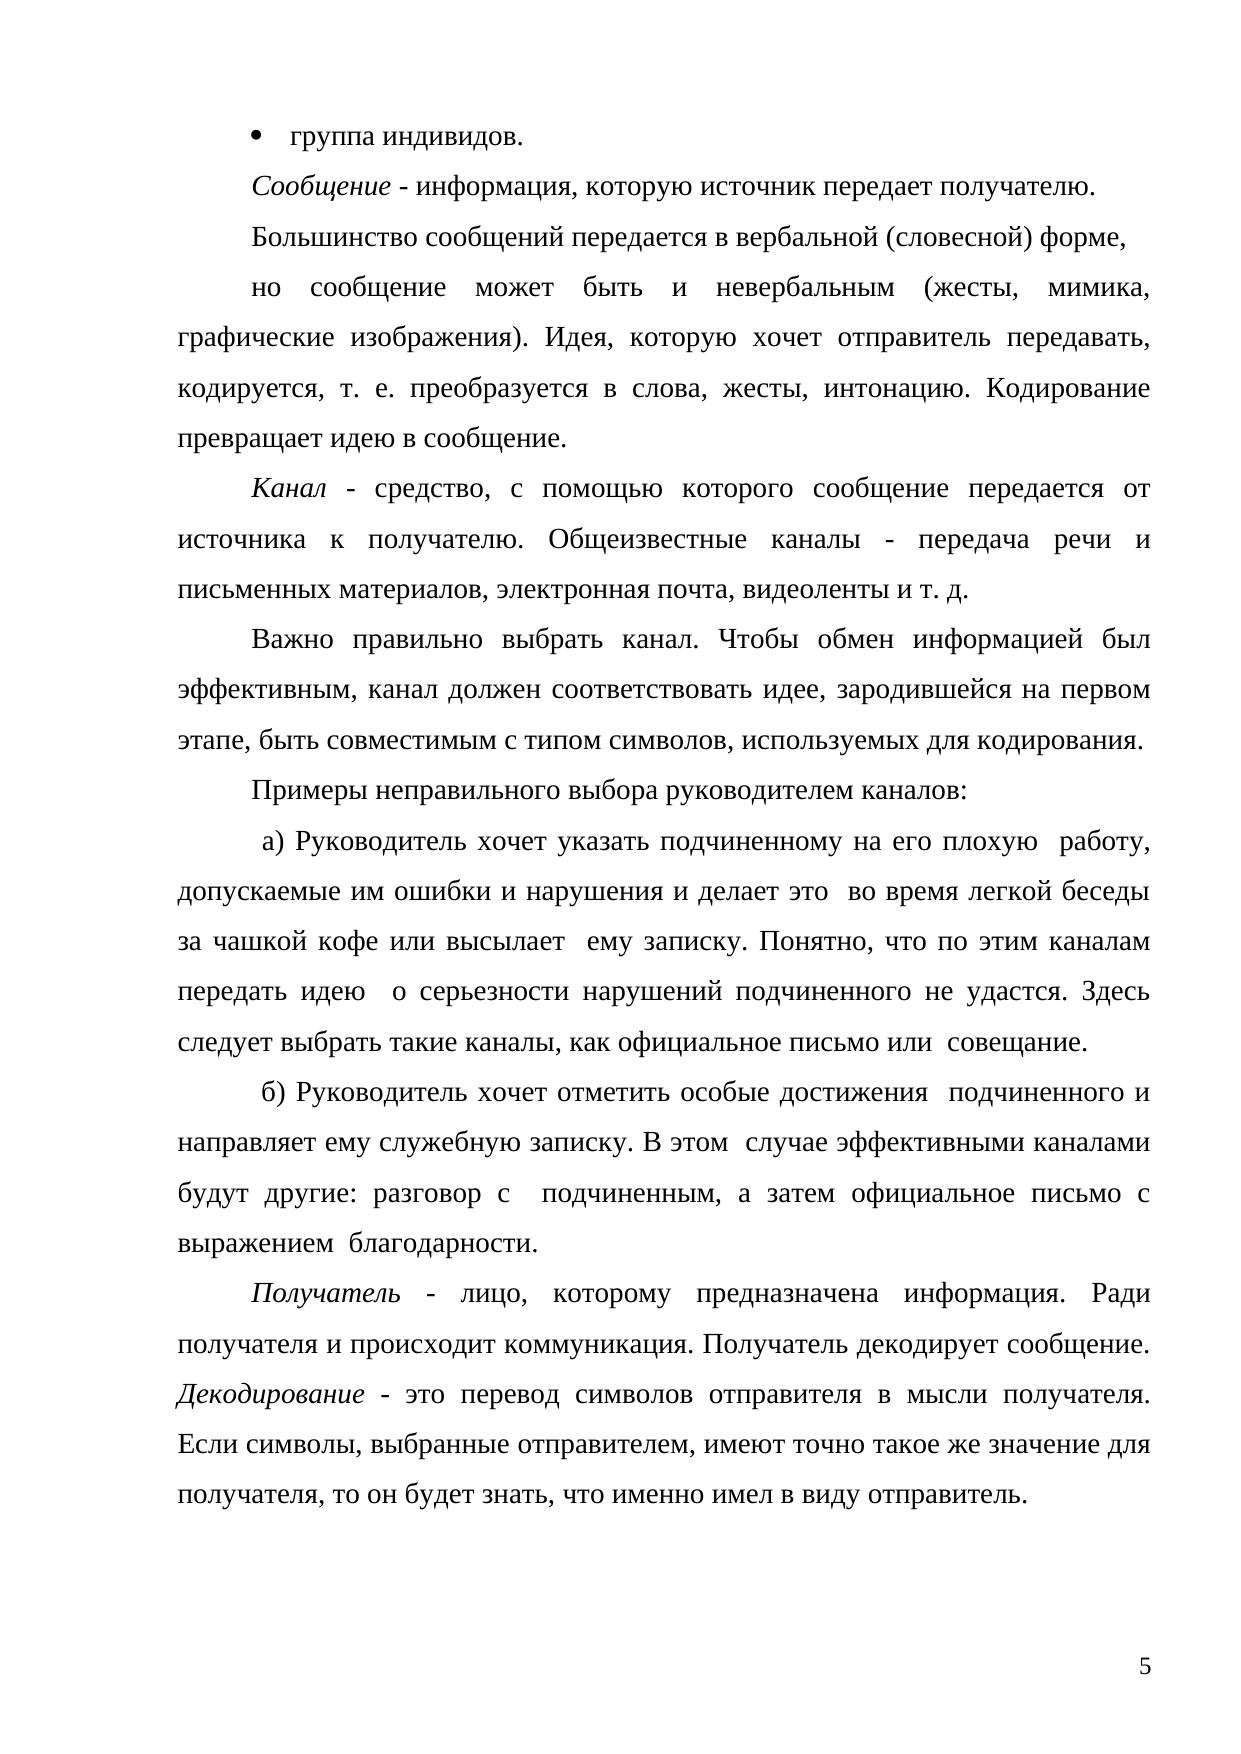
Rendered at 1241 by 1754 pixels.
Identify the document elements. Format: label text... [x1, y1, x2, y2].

text б) Руководитель хочет отметить особые достижения подчиненного и направляет ему служебную записку. В этом случае эффективными каналами будут другие: разговор с подчиненным, а затем официальное письмо с выражением благодарности. [177, 1074, 1152, 1259]
text но сообщение может быть и невербальным (жесты, мимика, графические изображения). Идея, которую хочет отправитель передавать, кодируется, т. е. преобразуется в слова, жесты, интонацию. Кодирование превращает идею в сообщение. [177, 269, 1152, 454]
list группа индивидов. [177, 118, 1152, 152]
text Получатель - лицо, которому предназначена информация. Ради получателя и происходит коммуникация. Получатель декодирует сообщение. Декодирование - это перевод символов отправителя в мысли получателя. Если символы, выбранные отправителем, имеют точно такое же значение для получателя, то он будет знать, что именно имел в виду отправитель. [177, 1275, 1152, 1510]
text а) Руководитель хочет указать подчиненному на его плохую работу, допускаемые им ошибки и нарушения и делает это во время легкой беседы за чашкой кофе или высылает ему записку. Понятно, что по этим каналам передать идею о серьезности нарушений подчиненного не удастся. Здесь следует выбрать такие каналы, как официальное письмо или совещание. [177, 823, 1152, 1057]
text Важно правильно выбрать канал. Чтобы обмен информацией был эффективным, канал должен соответствовать идее, зародившейся на первом этапе, быть совместимым с типом символов, используемых для кодирования. [177, 621, 1152, 756]
text Большинство сообщений передается в вербальной (словесной) форме, [177, 219, 1152, 252]
text Примеры неправильного выбора руководителем каналов: [177, 772, 1152, 806]
text Сообщение - информация, которую источник передает получателю. [177, 168, 1152, 202]
text Канал - средство, с помощью которого сообщение передается от источника к получателю. Общеизвестные каналы - передача речи и письменных материалов, электронная почта, видеоленты и т. д. [177, 470, 1152, 604]
